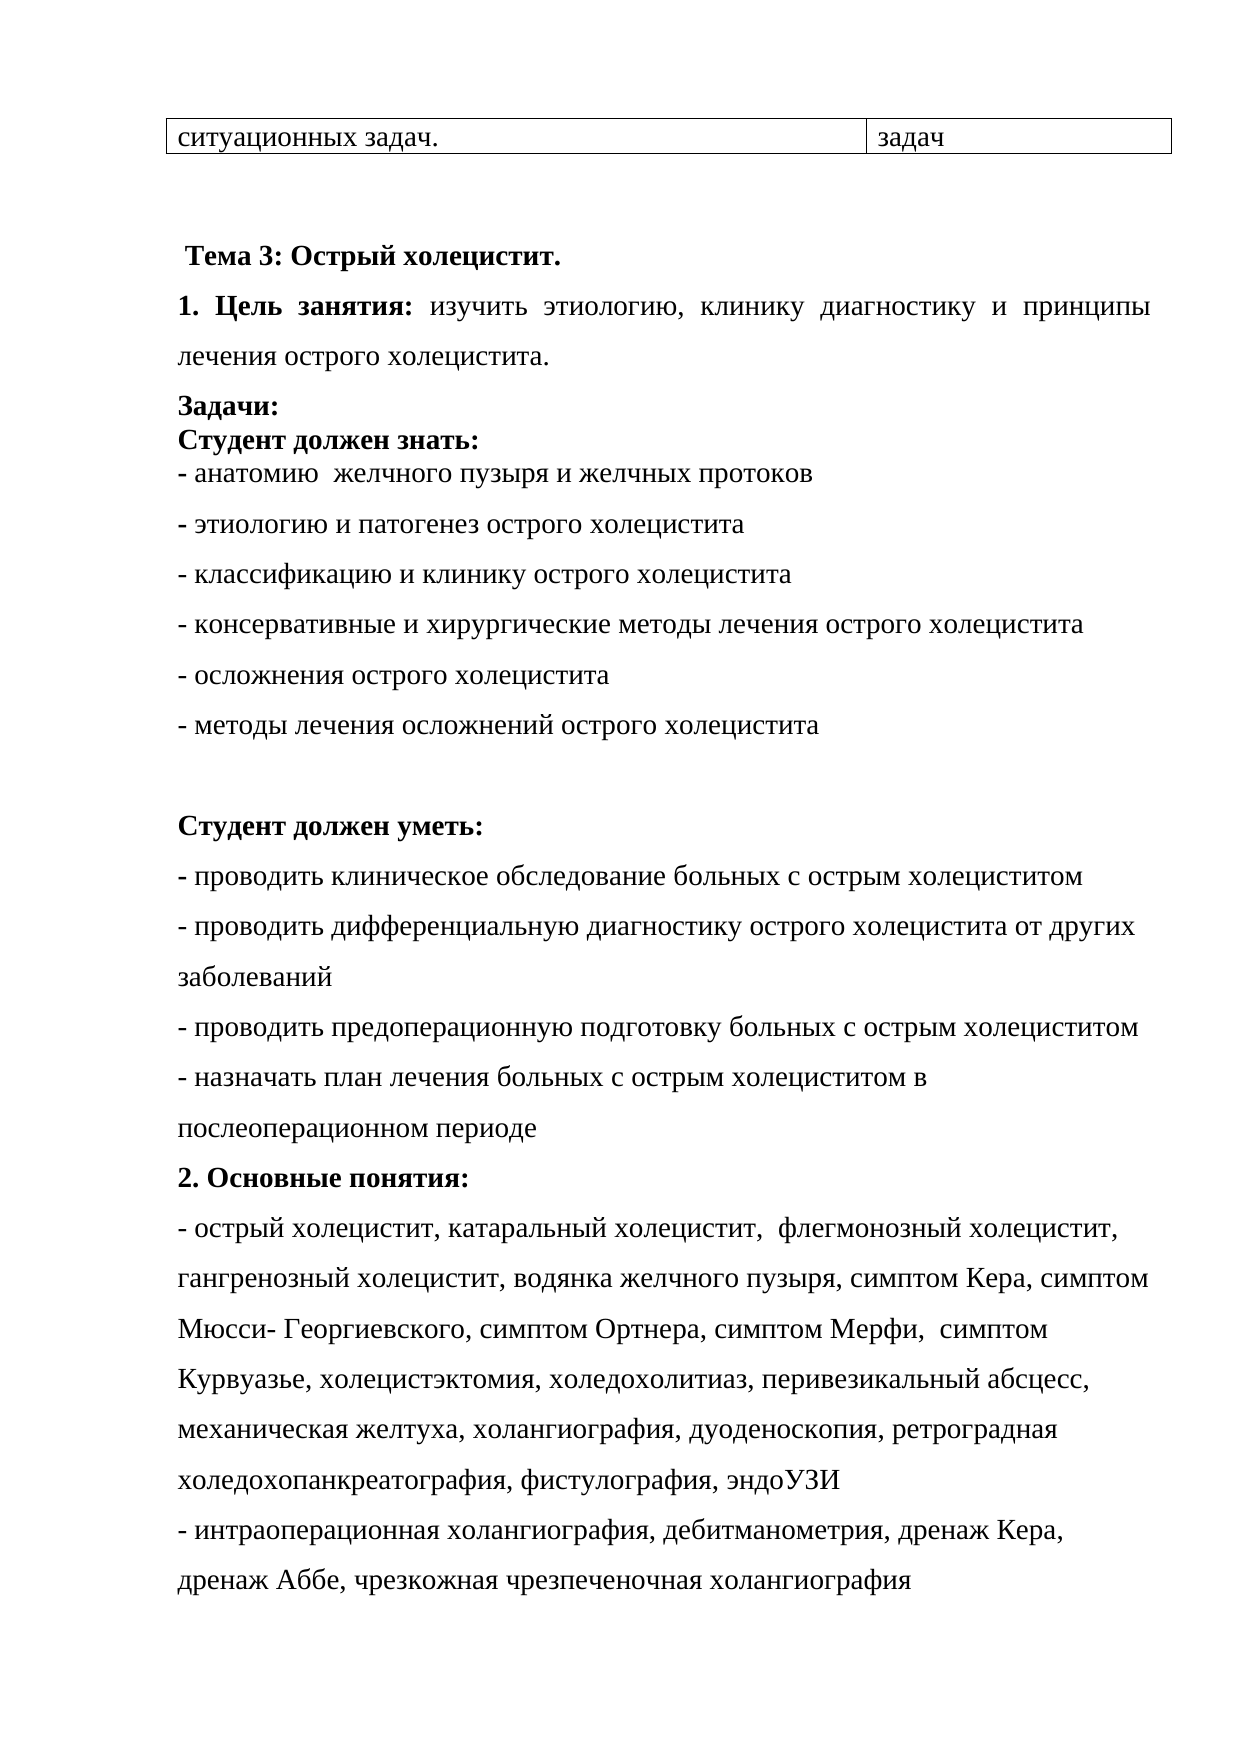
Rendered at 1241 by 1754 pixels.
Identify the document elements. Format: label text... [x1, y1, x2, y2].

text - проводить предоперационную подготовку больных с острым холециститом [177, 1009, 1152, 1043]
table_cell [867, 119, 1171, 153]
text - методы лечения осложнений острого холецистита [177, 707, 1152, 741]
text - назначать план лечения больных с острым холециститом в послеоперационном периоде [177, 1059, 1152, 1143]
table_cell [167, 119, 866, 153]
text Студент должен знать: [177, 422, 1152, 456]
text 1. Цель занятия: изучить этиологию, клинику диагностику и принципы лечения острого холецистита. [177, 288, 1152, 372]
text - интраоперационная холангиография, дебитманометрия, дренаж Кера, дренаж Аббе, чрезкожная чрезпеченочная холангиография [177, 1512, 1152, 1596]
text - острый холецистит, катаральный холецистит, флегмонозный холецистит, гангренозный холецистит, водянка желчного пузыря, симптом Кера, симптом Мюсси- Георгиевского, симптом Ортнера, симптом Мерфи, симптом Курвуазье, холецистэктомия, холедохолитиаз, перивезикальный абсцесс, механическая желтуха, холангиография, дуоденоскопия, ретроградная холедохопанкреатография, фистулография, эндоУЗИ [177, 1210, 1152, 1495]
text - осложнения острого холецистита [177, 657, 1152, 690]
text - анатомию желчного пузыря и желчных протоков [177, 456, 1152, 489]
text - этиологию и патогенез острого холецистита [177, 506, 1152, 539]
text - проводить клиническое обследование больных с острым холециститом [177, 858, 1152, 892]
text Задачи: [177, 388, 1152, 422]
text Студент должен уметь: [177, 808, 1152, 841]
text Тема 3: Острый холецистит. [177, 238, 1152, 271]
text - консервативные и хирургические методы лечения острого холецистита [177, 607, 1152, 640]
text - классификацию и клинику острого холецистита [177, 556, 1152, 590]
text 2. Основные понятия: [177, 1160, 1152, 1193]
text - проводить дифференциальную диагностику острого холецистита от других заболеваний [177, 908, 1152, 992]
